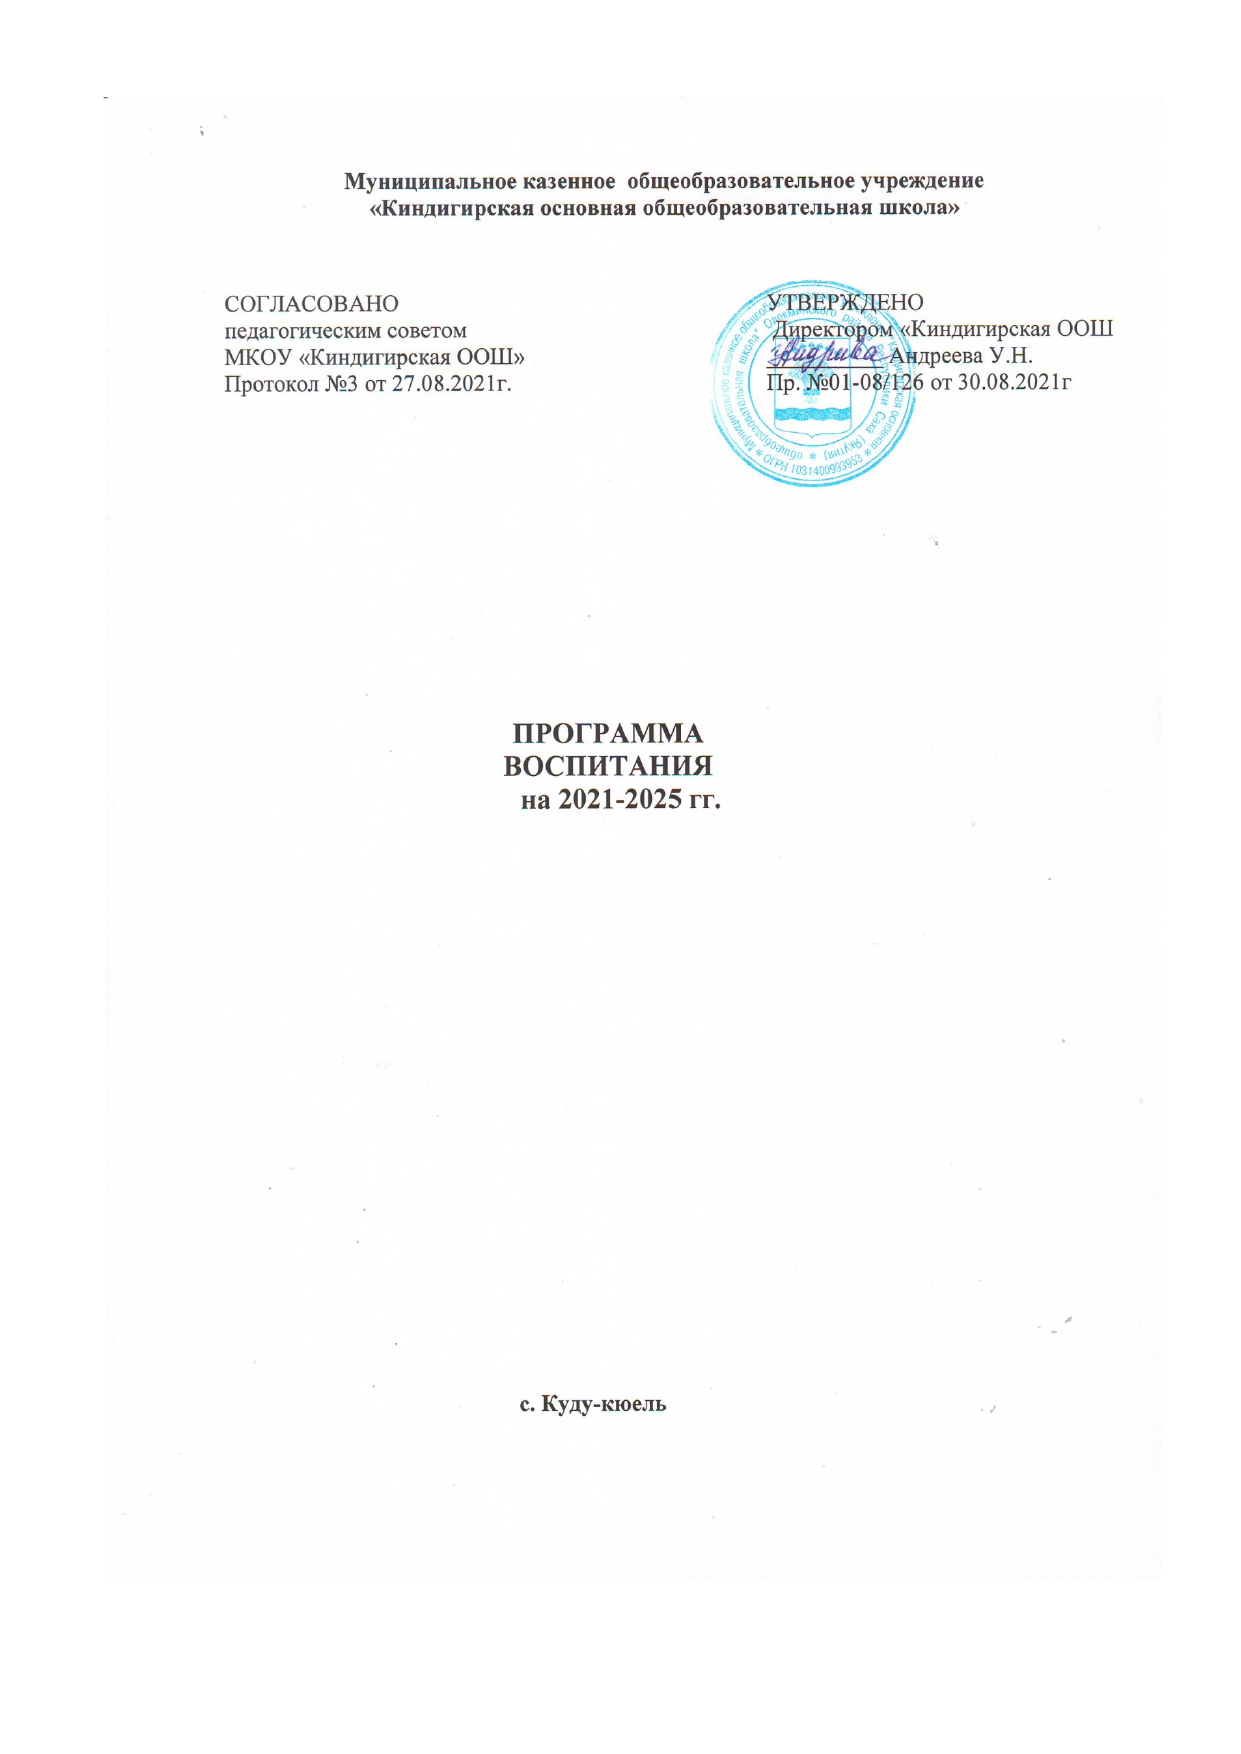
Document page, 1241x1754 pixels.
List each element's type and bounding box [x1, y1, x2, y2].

picture [103, 89, 1162, 1587]
